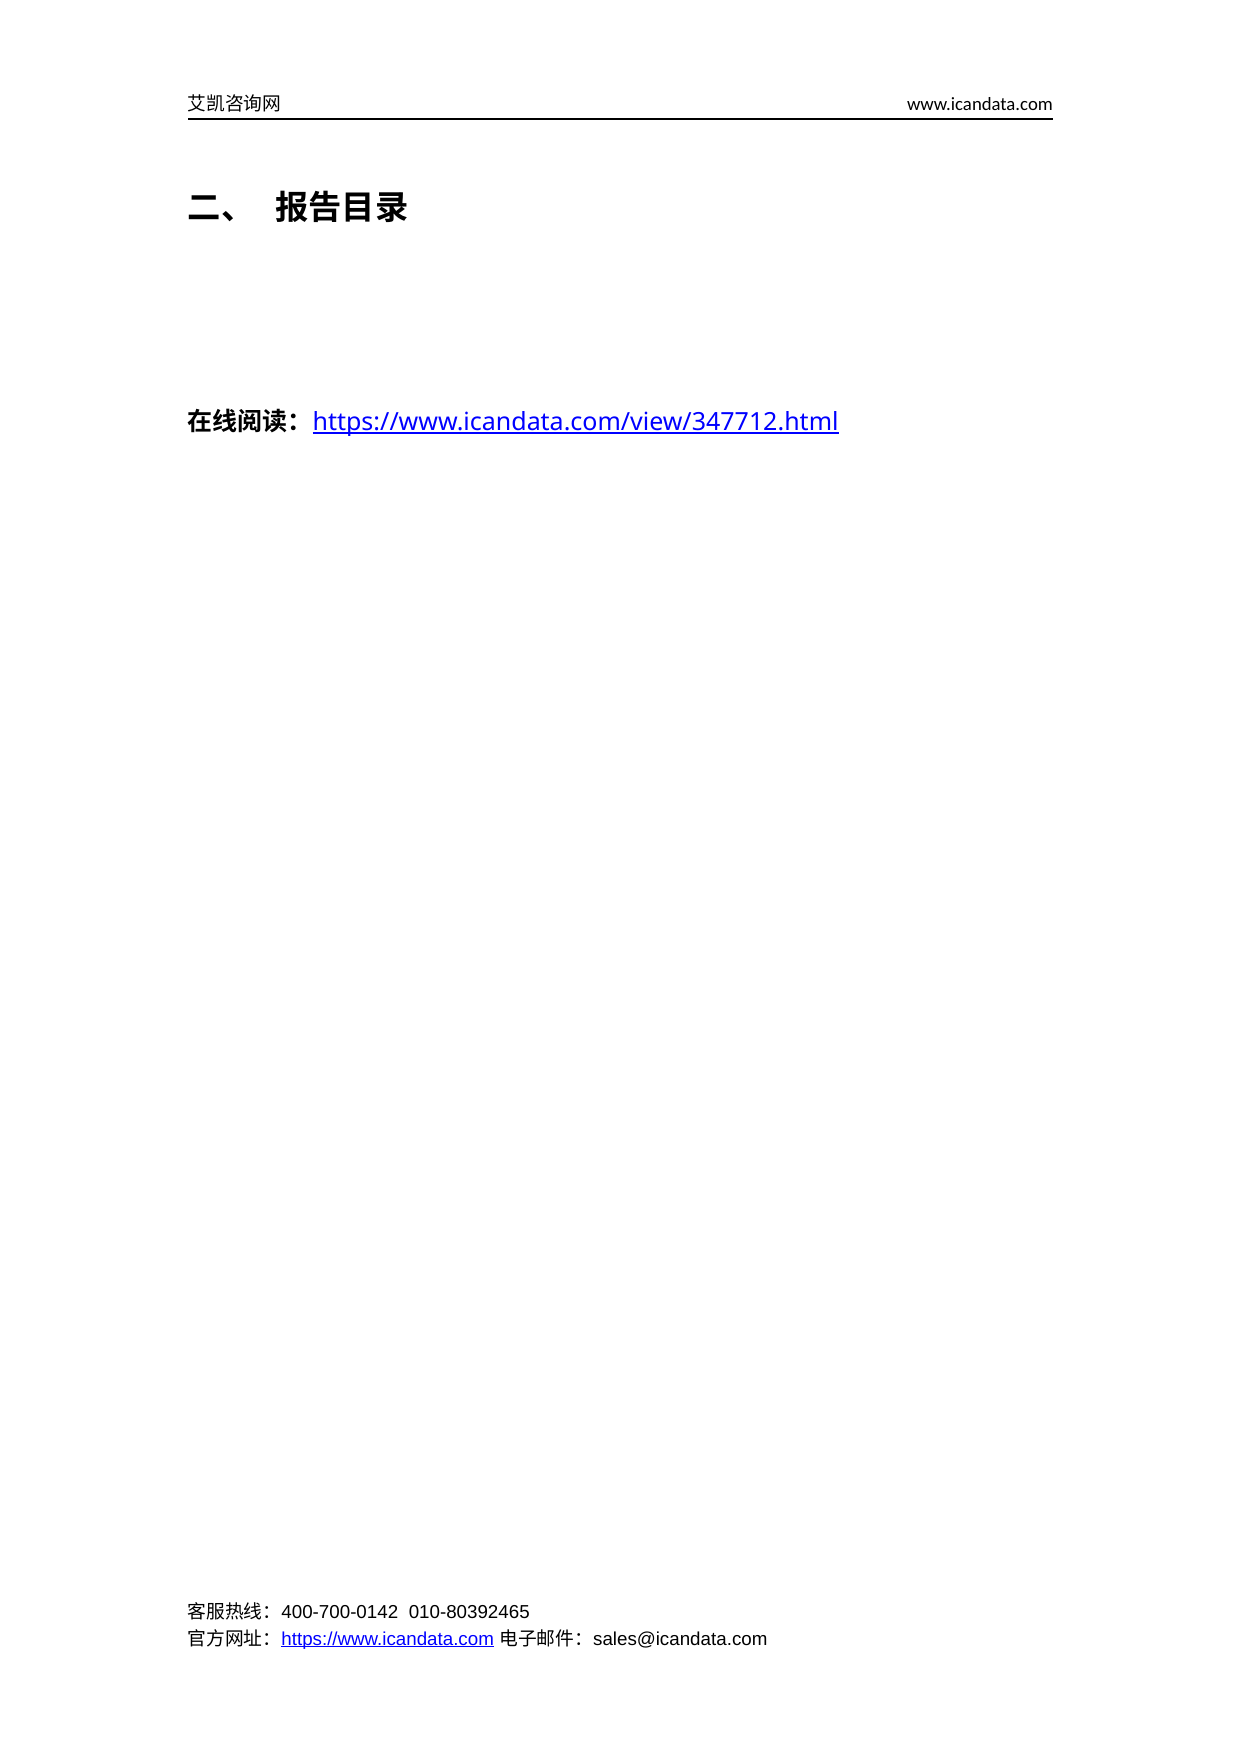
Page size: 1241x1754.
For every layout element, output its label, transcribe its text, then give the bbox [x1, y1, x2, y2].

subtitle 报告目录 [187, 172, 1053, 237]
text 在线阅读：https://www.icandata.com/view/347712.html [187, 387, 1053, 452]
